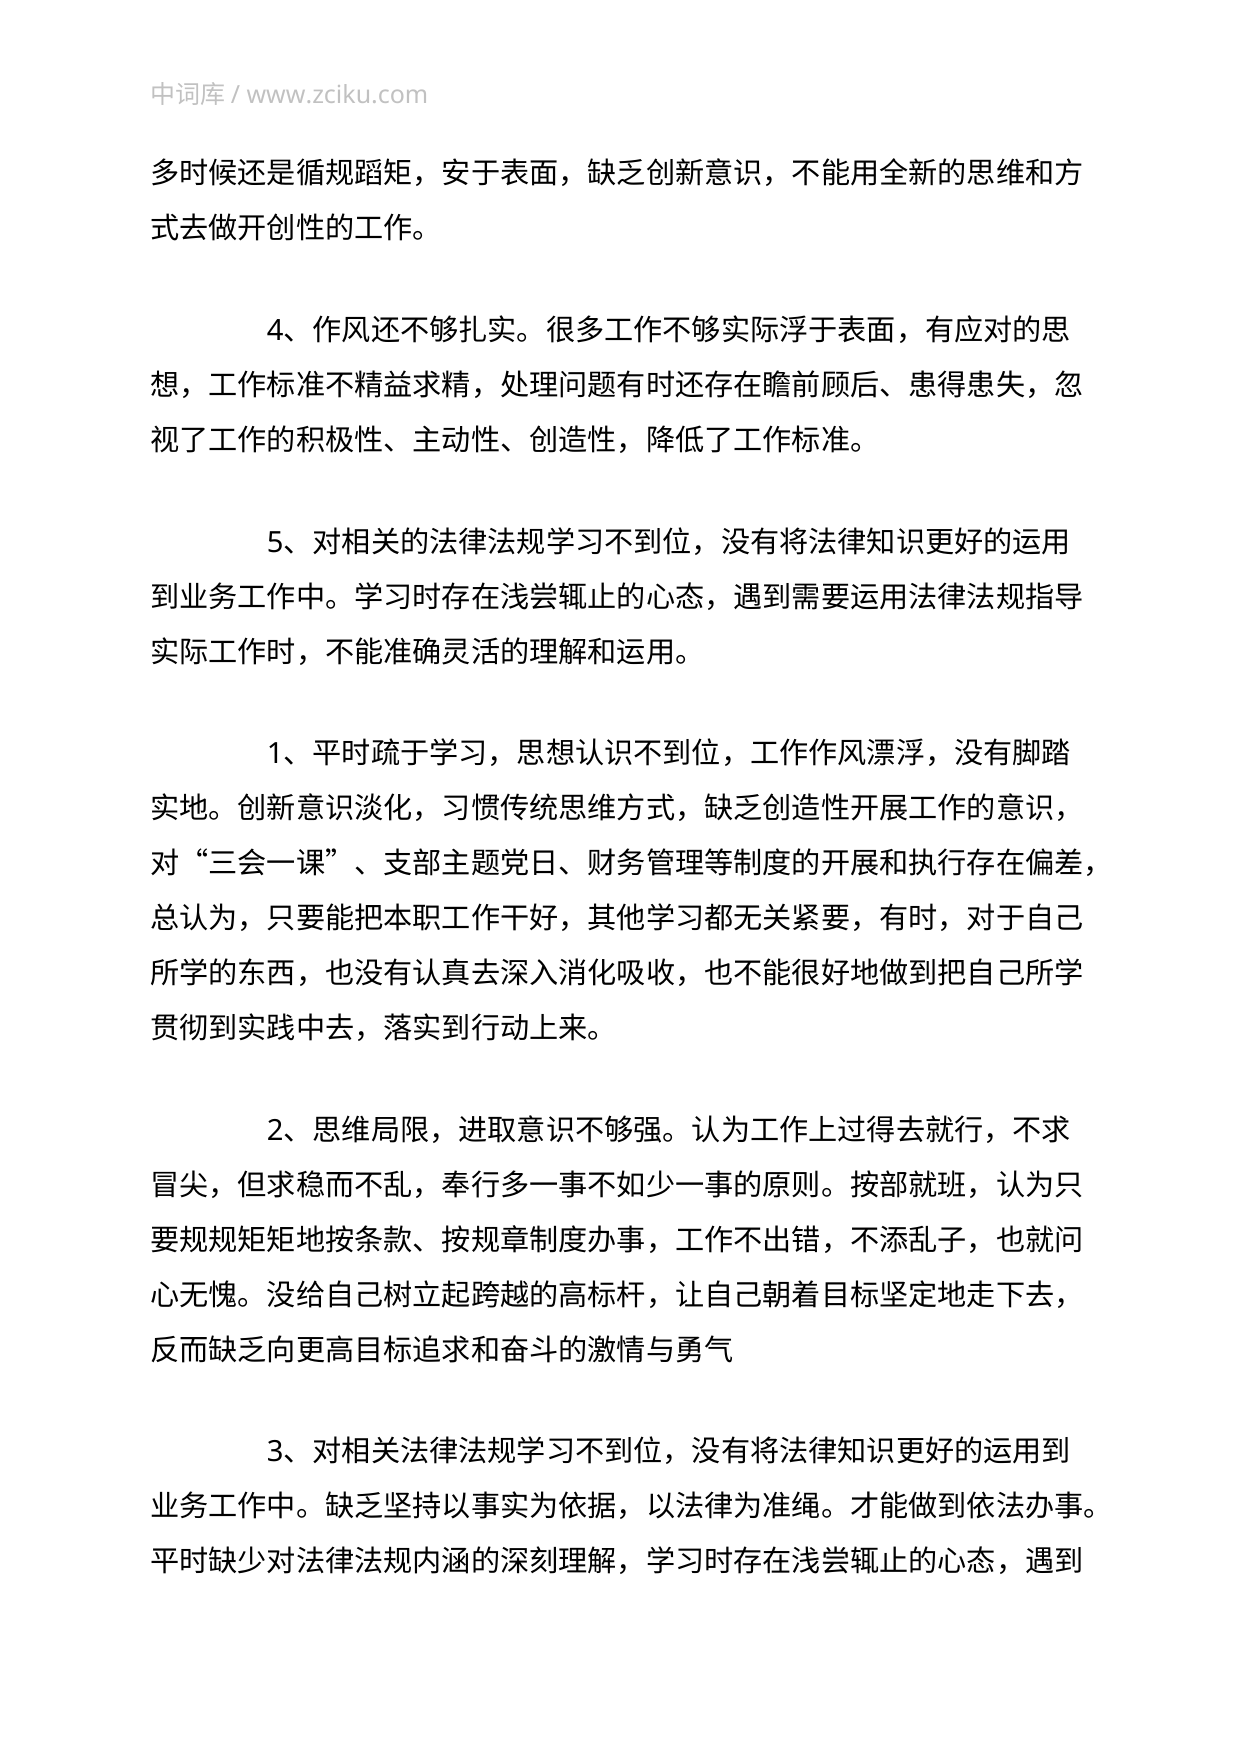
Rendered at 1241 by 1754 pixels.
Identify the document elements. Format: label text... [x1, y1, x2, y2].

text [150, 150, 1090, 247]
text 5、对相关的法律法规学习不到位，没有将法律知识更好的运用到业务工作中。学习时存在浅尝辄止的心态，遇到需要运用法律法规指导实际工作时，不能准确灵活的理解和运用。 [150, 518, 1090, 671]
text 2、思维局限，进取意识不够强。认为工作上过得去就行，不求冒尖，但求稳而不乱，奉行多一事不如少一事的原则。按部就班，认为只要规规矩矩地按条款、按规章制度办事，工作不出错，不添乱子，也就问心无愧。没给自己树立起跨越的高标杆，让自己朝着目标坚定地走下去，反而缺乏向更高目标追求和奋斗的激情与勇气 [150, 1106, 1090, 1368]
text 4、作风还不够扎实。很多工作不够实际浮于表面，有应对的思想，工作标准不精益求精，处理问题有时还存在瞻前顾后、患得患失，忽视了工作的积极性、主动性、创造性，降低了工作标准。 [150, 307, 1090, 459]
text 1、平时疏于学习，思想认识不到位，工作作风漂浮，没有脚踏实地。创新意识淡化，习惯传统思维方式，缺乏创造性开展工作的意识，对“三会一课”、支部主题党日、财务管理等制度的开展和执行存在偏差，总认为，只要能把本职工作干好，其他学习都无关紧要，有时，对于自己所学的东西，也没有认真去深入消化吸收，也不能很好地做到把自己所学贯彻到实践中去，落实到行动上来。 [150, 730, 1090, 1047]
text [150, 1428, 1090, 1580]
